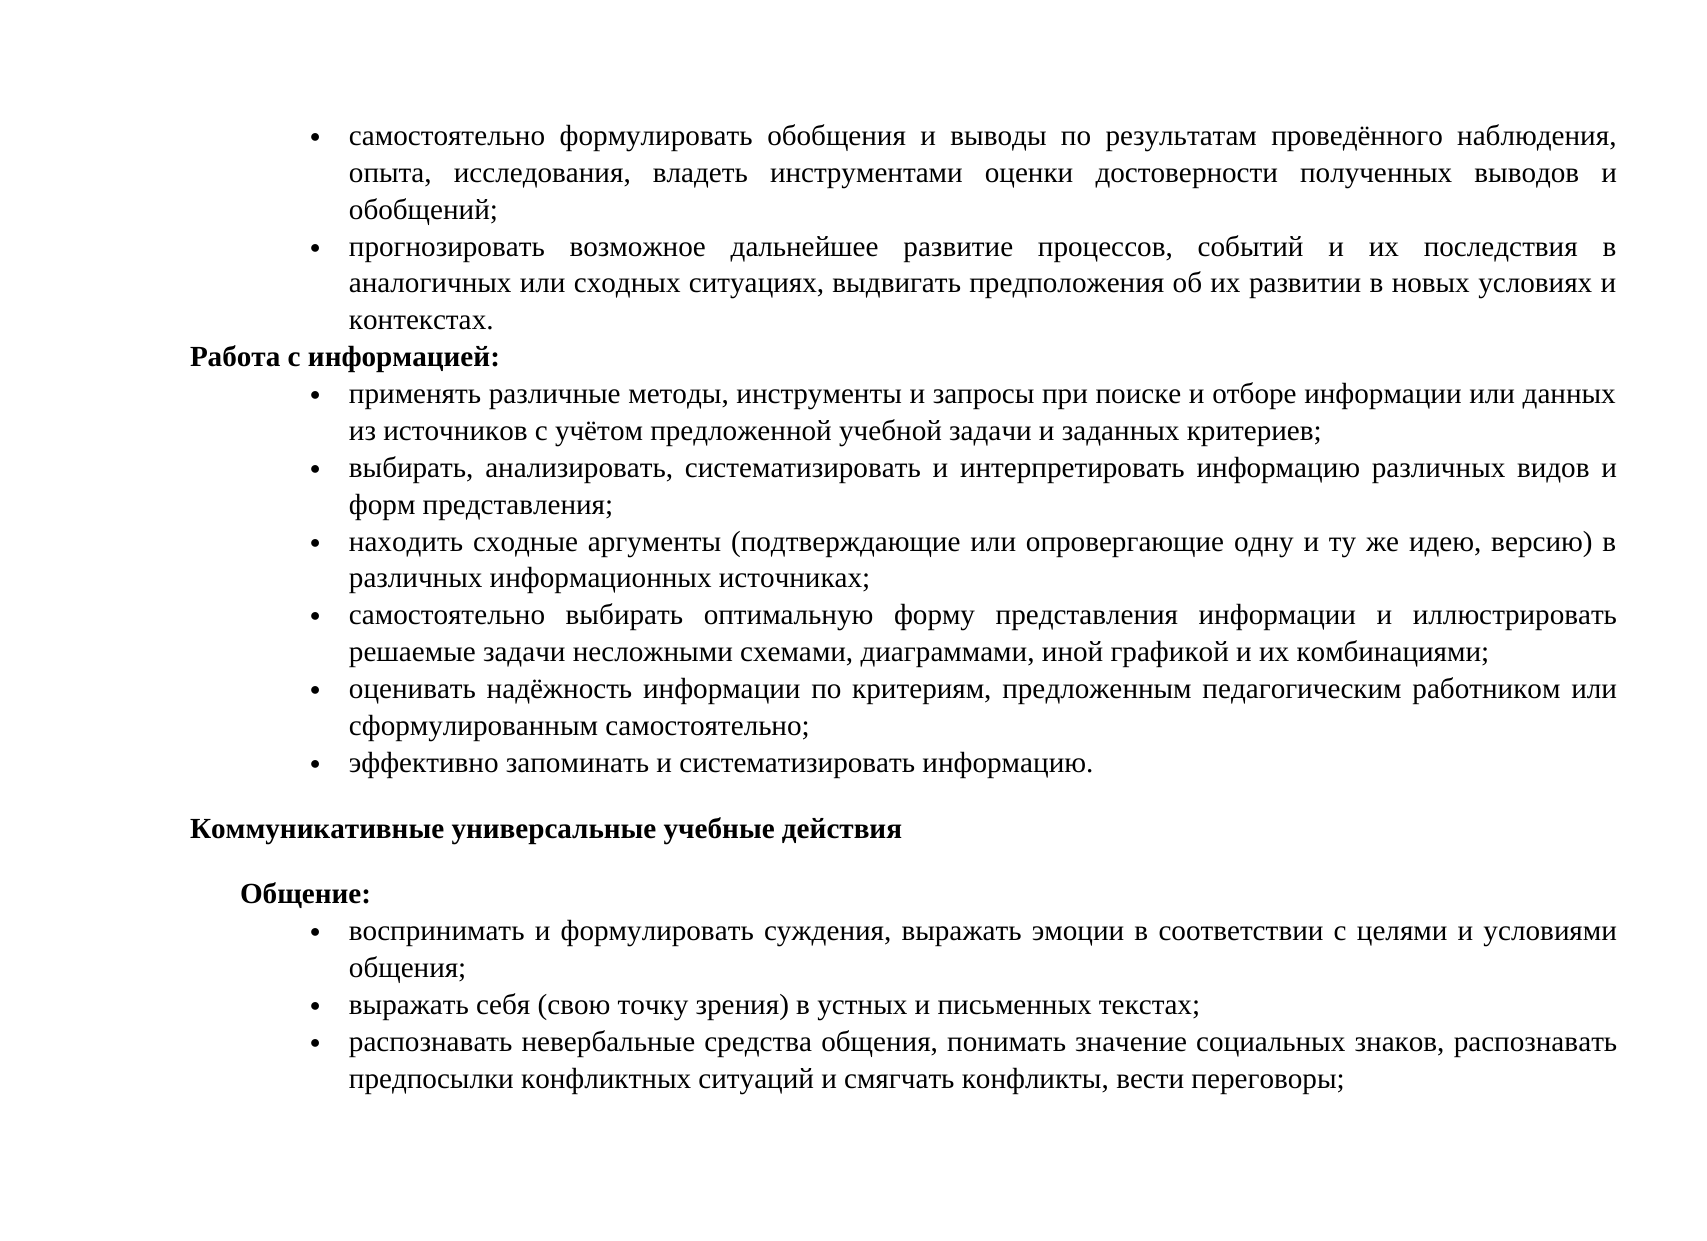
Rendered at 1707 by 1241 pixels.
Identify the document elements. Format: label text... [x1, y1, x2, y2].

list распознавать невербальные средства общения, понимать значение социальных знаков, распознавать предпосылки конфликтных ситуаций и смягчать конфликты, вести переговоры; [311, 1024, 1618, 1094]
list эффективно запоминать и систематизировать информацию. [311, 745, 1618, 778]
text Общение: [177, 877, 1618, 910]
list выбирать, анализировать, систематизировать и интерпретировать информацию различных видов и форм представления; [311, 450, 1618, 520]
list выражать себя (свою точку зрения) в устных и письменных текстах; [311, 987, 1618, 1021]
text Работа с информацией: [190, 339, 1618, 373]
list применять различные методы, инструменты и запросы при поиске и отборе информации или данных из источников с учётом предложенной учебной задачи и заданных критериев; [311, 376, 1618, 447]
list прогнозировать возможное дальнейшее развитие процессов, событий и их последствия в аналогичных или сходных ситуациях, выдвигать предположения об их развитии в новых условиях и контекстах. [311, 229, 1618, 336]
list оценивать надёжность информации по критериям, предложенным педагогическим работником или сформулированным самостоятельно; [311, 671, 1618, 742]
list находить сходные аргументы (подтверждающие или опровергающие одну и ту же идею, версию) в различных информационных источниках; [311, 524, 1618, 594]
text Коммуникативные универсальные учебные действия [190, 811, 1618, 844]
list самостоятельно формулировать обобщения и выводы по результатам проведённого наблюдения, опыта, исследования, владеть инструментами оценки достоверности полученных выводов и обобщений; [311, 118, 1618, 225]
list самостоятельно выбирать оптимальную форму представления информации и иллюстрировать решаемые задачи несложными схемами, диаграммами, иной графикой и их комбинациями; [311, 597, 1618, 668]
list воспринимать и формулировать суждения, выражать эмоции в соответствии с целями и условиями общения; [311, 913, 1618, 984]
